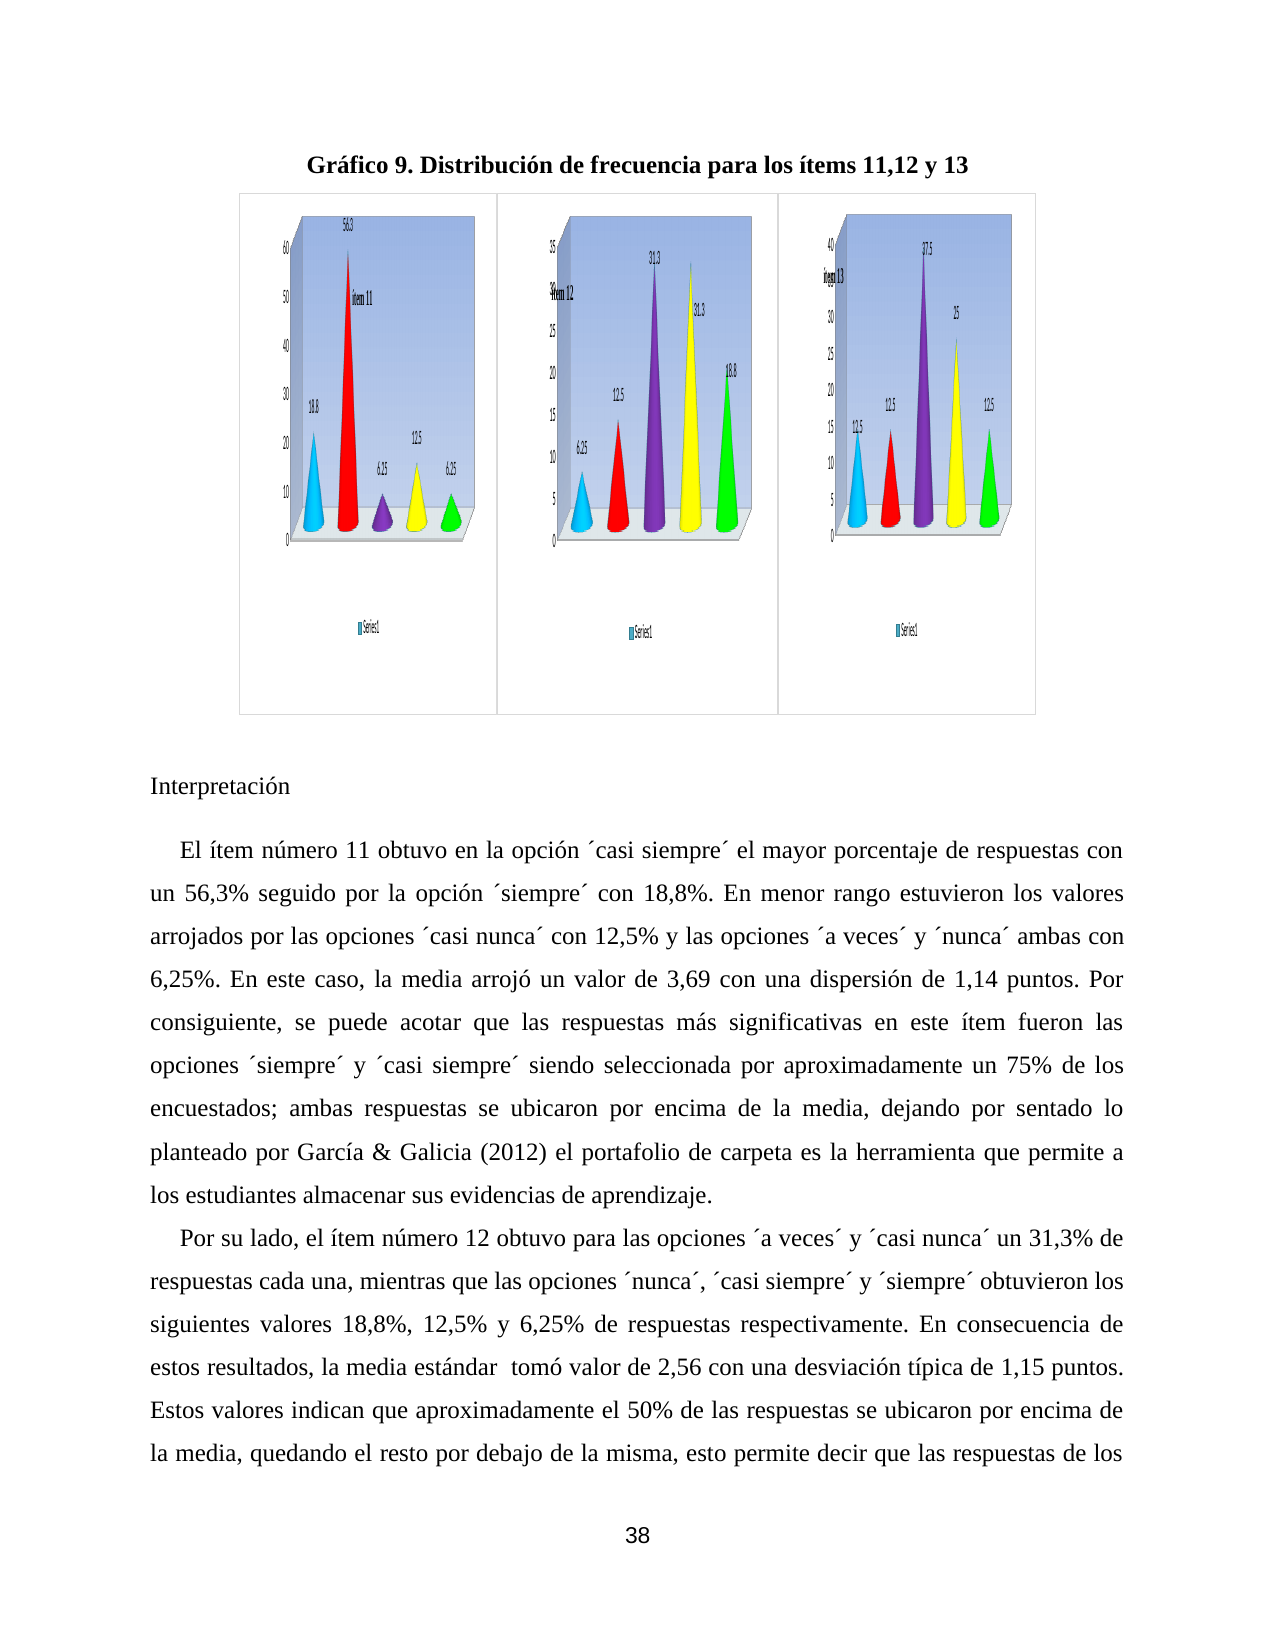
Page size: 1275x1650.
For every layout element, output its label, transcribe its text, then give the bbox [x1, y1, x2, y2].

text Gráfico 9. Distribución de frecuencia para los ítems 11,12 y 13 [150, 150, 1125, 179]
text El ítem número 11 obtuvo en la opción ´casi siempre´ el mayor porcentaje de respuestas con un 56,3% seguido por la opción ´siempre´ con 18,8%. En menor rango estuvieron los valores arrojados por las opciones ´casi nunca´ con 12,5% y las opciones ´a veces´ y ´nunca´ ambas con 6,25%. En este caso, la media arrojó un valor de 3,69 con una dispersión de 1,14 puntos. Por consiguiente, se puede acotar que las respuestas más significativas en este ítem fueron las opciones ´siempre´ y ´casi siempre´ siendo seleccionada por aproximadamente un 75% de los encuestados; ambas respuestas se ubicaron por encima de la media, dejando por sentado lo planteado por García & Galicia (2012) el portafolio de carpeta es la herramienta que permite a los estudiantes almacenar sus evidencias de aprendizaje. [150, 835, 1125, 1208]
text Interpretación [150, 771, 1125, 799]
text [150, 1223, 1125, 1467]
